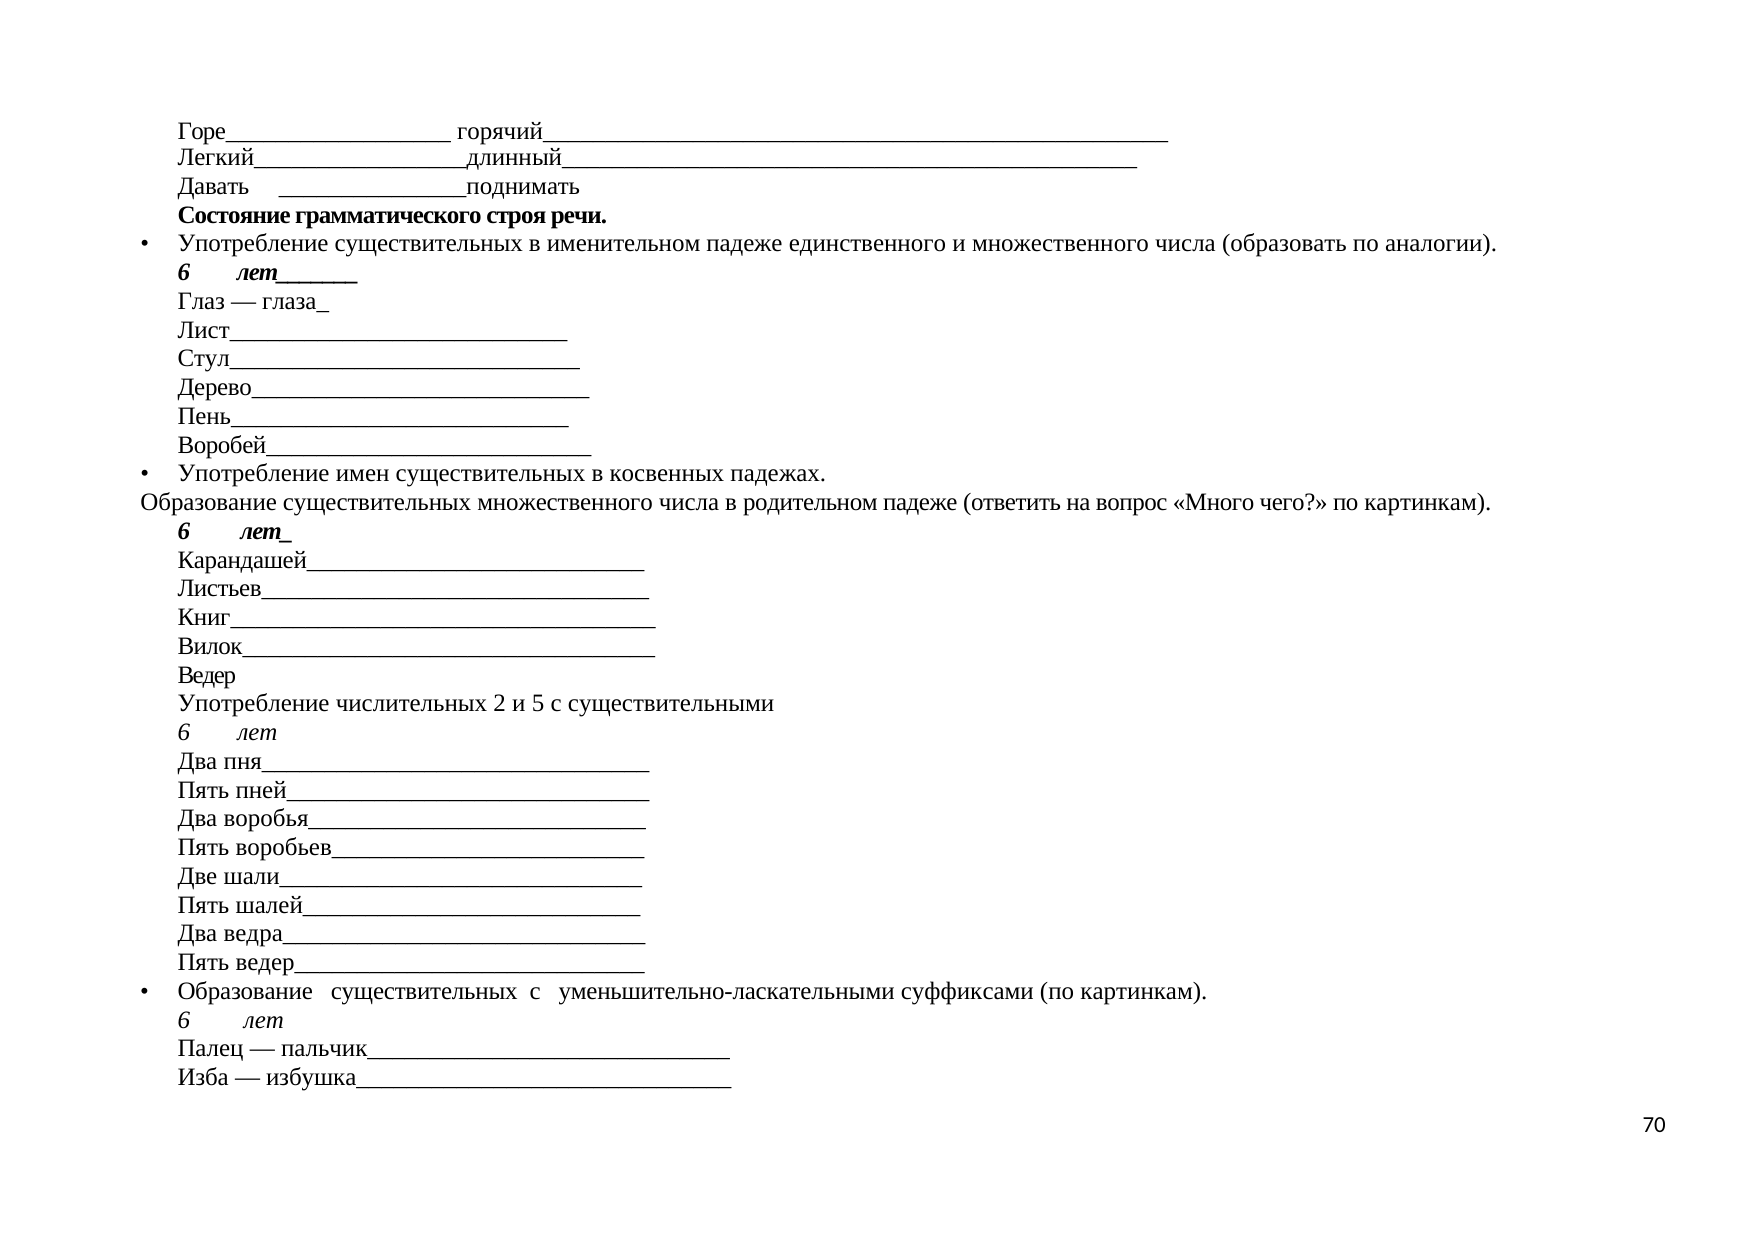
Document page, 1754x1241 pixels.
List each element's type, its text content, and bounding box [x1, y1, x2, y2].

text Глаз — глаза_ [177, 286, 1665, 315]
text • Употребление имен существительных в косвенных падежах. [140, 458, 1665, 487]
text 6 лет [177, 717, 1665, 746]
text 6 лет_ [177, 516, 1665, 545]
text Давать _______________поднимать [177, 171, 1665, 200]
text Две шали_____________________________ [177, 861, 1665, 890]
text 6 лет_______ [177, 257, 1665, 286]
text Легкий_________________длинный______________________________________________ [177, 144, 1665, 171]
text Горе__________________ горячий__________________________________________________ [177, 118, 1665, 144]
text Карандашей___________________________ [177, 545, 1665, 573]
text Образование существительных множественного числа в родительном падеже (ответить на вопрос «Много чего?» по картинкам). [140, 487, 1665, 516]
text Вилок_________________________________ [177, 631, 1665, 660]
text Воробей__________________________ [177, 430, 1665, 458]
text Пять пней_____________________________ [177, 775, 1665, 803]
text Два воробья___________________________ [177, 803, 1665, 832]
text Пять воробьев_________________________ [177, 832, 1665, 861]
text Дерево___________________________ [177, 372, 1665, 401]
text Употребление числительных 2 и 5 с существительными [177, 688, 1665, 717]
text Листьев_______________________________ [177, 573, 1665, 602]
text • Употребление существительных в именительном падеже единственного и множественного числа (образовать по аналогии). [140, 228, 1665, 257]
text Стул____________________________ [177, 343, 1665, 372]
text Палец — пальчик_____________________________ [177, 1033, 1665, 1062]
text Пень___________________________ [177, 401, 1665, 430]
text Изба — избушка______________________________ [177, 1062, 1665, 1091]
text Лист___________________________ [177, 315, 1665, 343]
text Состояние грамматического строя речи. [177, 200, 1665, 228]
text Два ведра_____________________________ [177, 918, 1665, 947]
text Пять ведер____________________________ [177, 947, 1665, 976]
text • Образование существительных с уменьшительно-ласкательными суффиксами (по картинкам). [140, 976, 1665, 1005]
text 6 лет [177, 1005, 1665, 1033]
text Ведер [177, 660, 1665, 688]
text Два пня_______________________________ [177, 746, 1665, 775]
text Книг__________________________________ [177, 602, 1665, 631]
text Пять шалей___________________________ [177, 890, 1665, 918]
